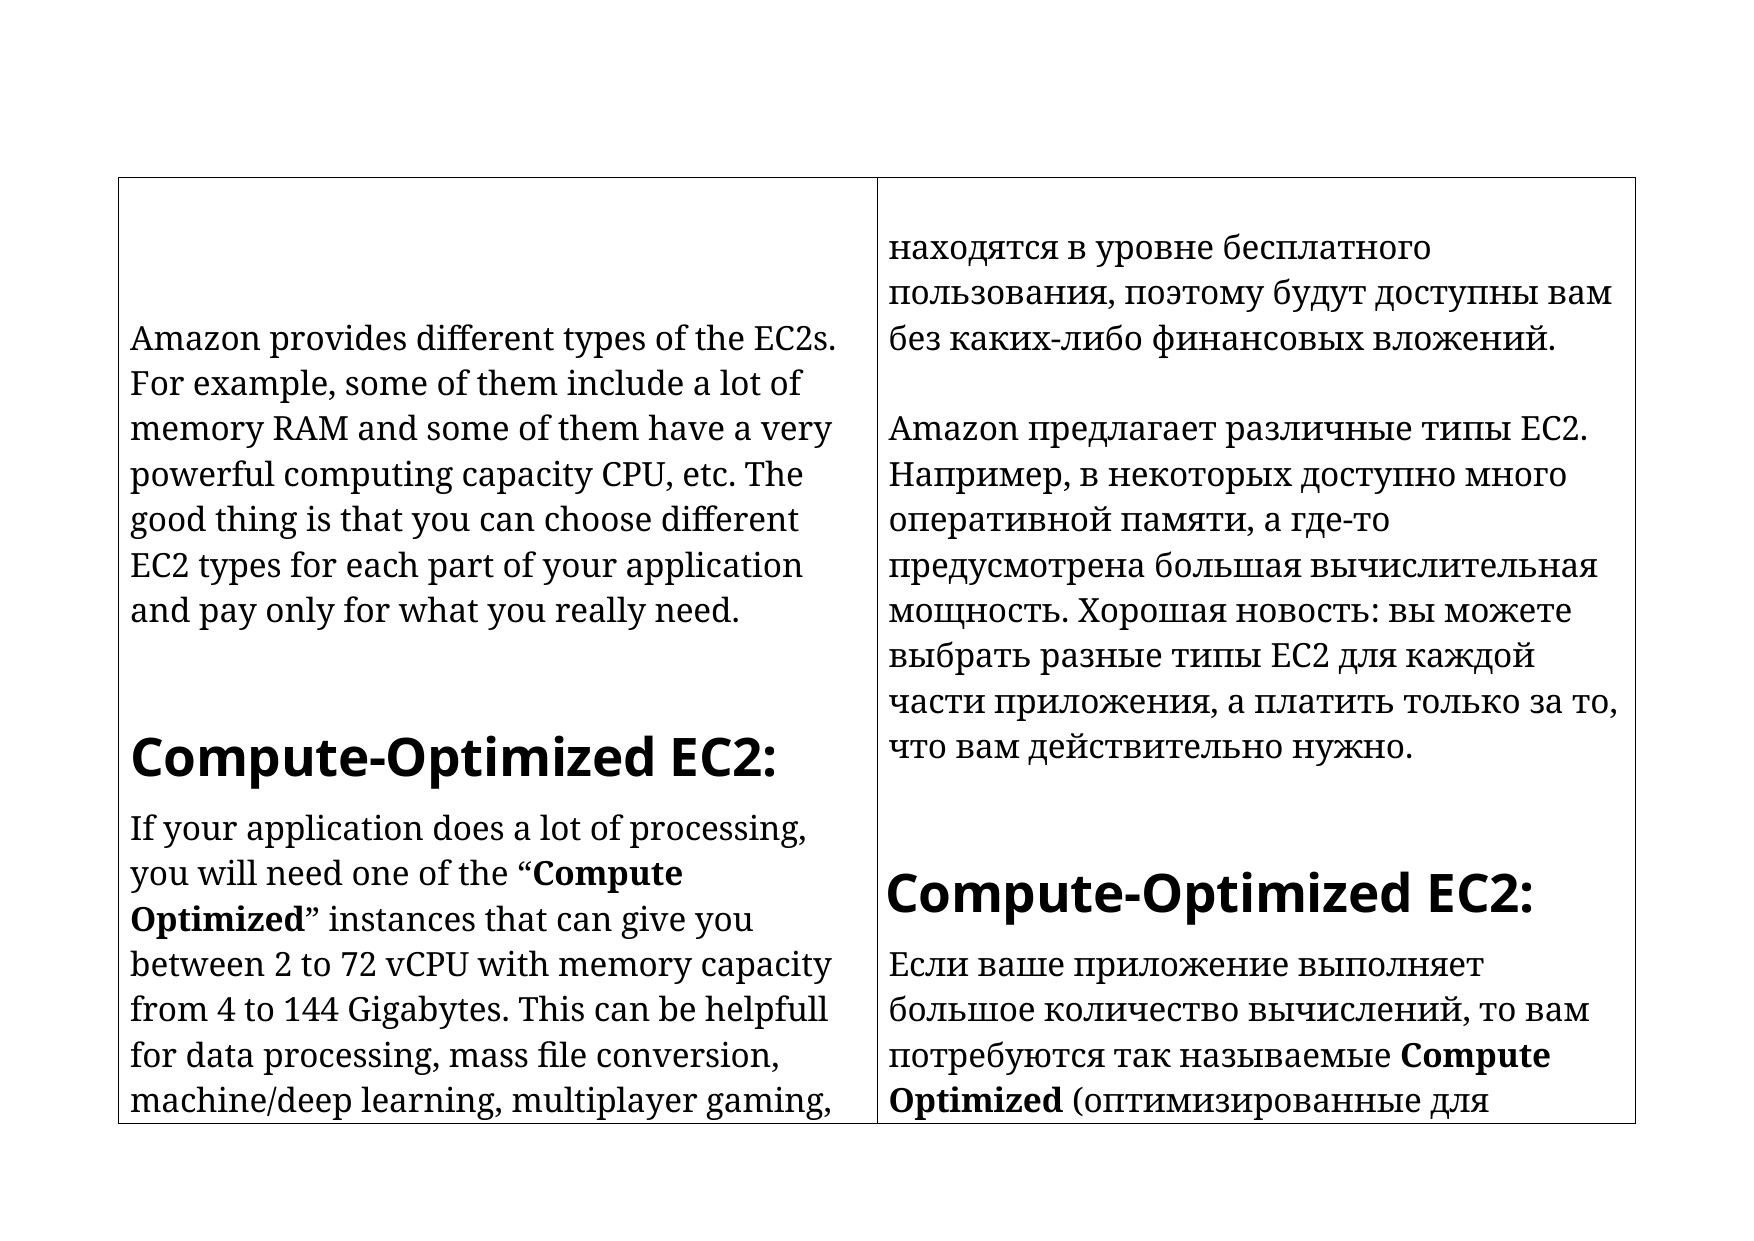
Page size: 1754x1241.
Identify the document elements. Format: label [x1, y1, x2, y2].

table_header [119, 178, 877, 1122]
table_header [878, 178, 1635, 1122]
